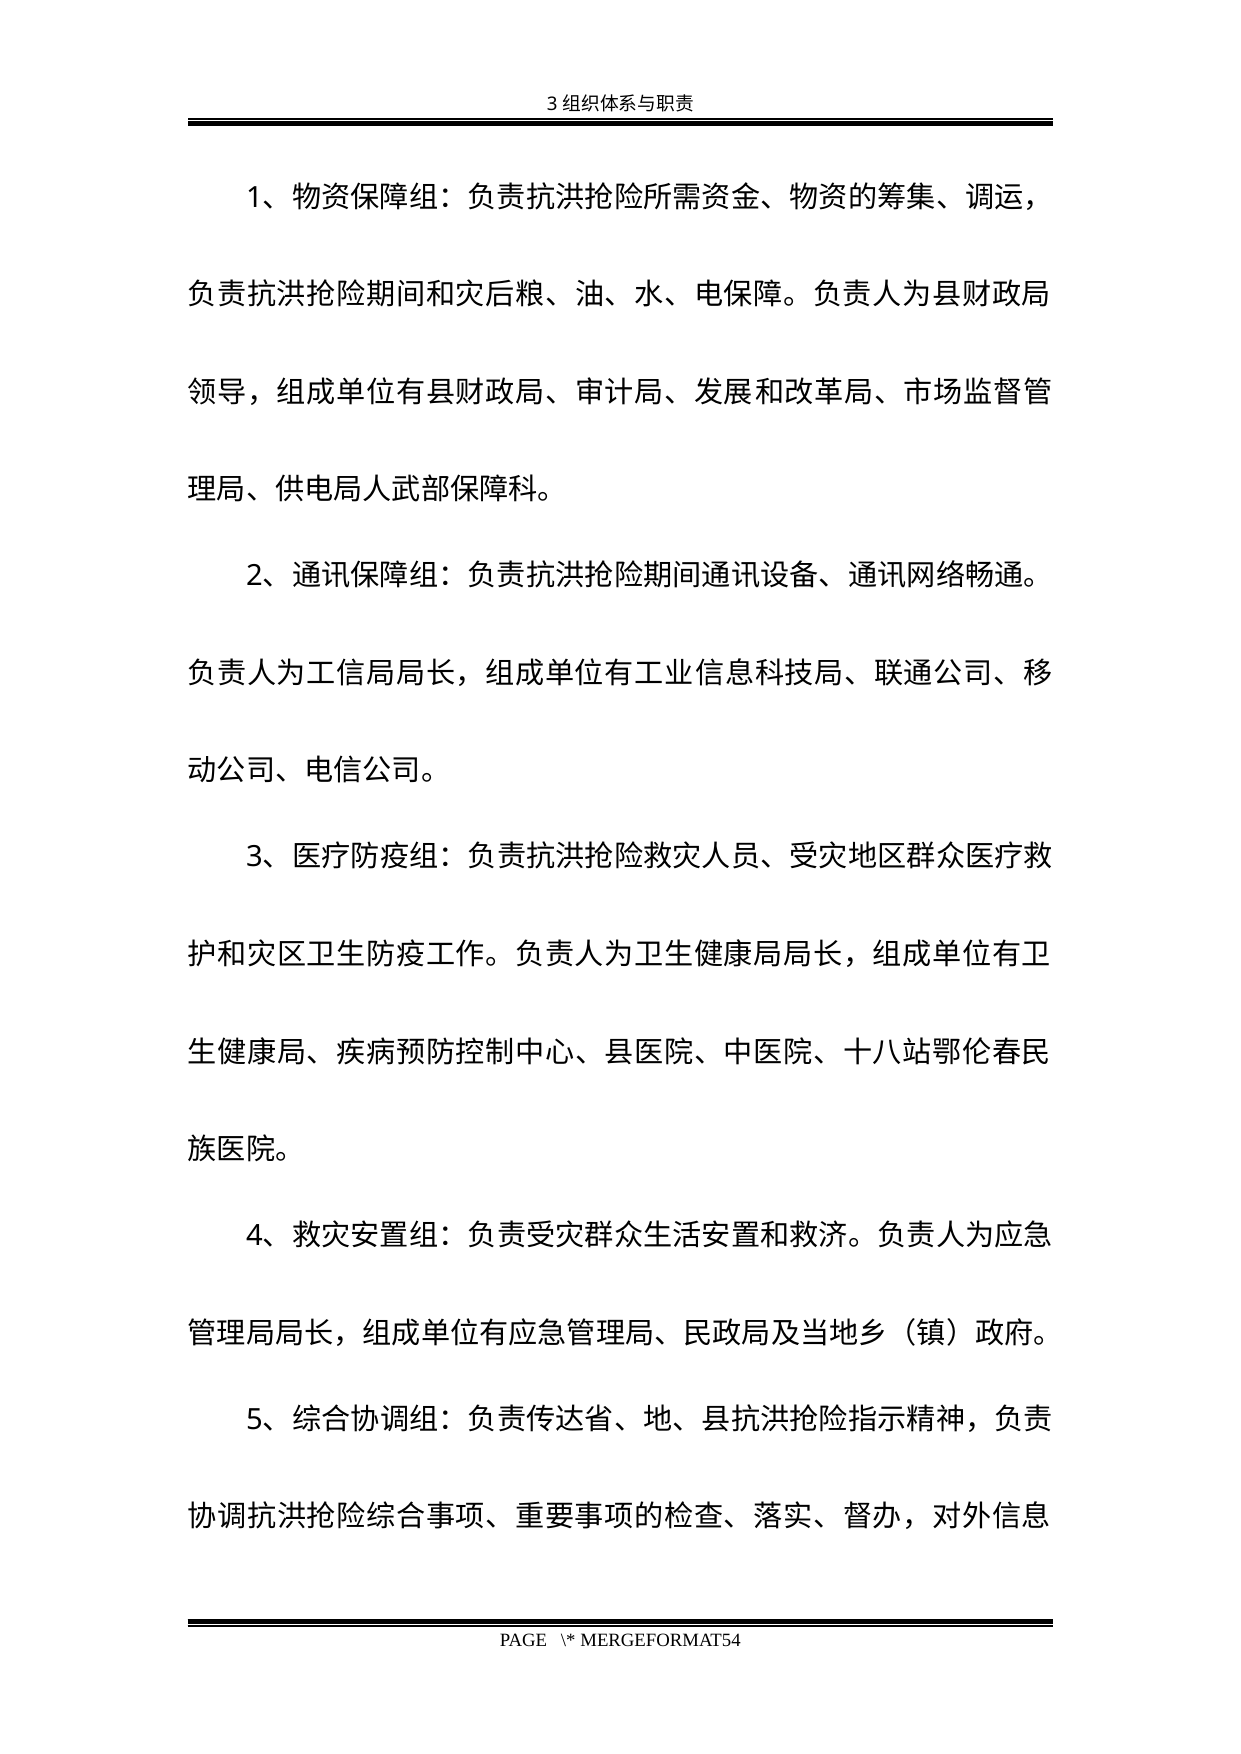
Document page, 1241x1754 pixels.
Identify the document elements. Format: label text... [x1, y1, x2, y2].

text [187, 1384, 1053, 1547]
text 2、通讯保障组：负责抗洪抢险期间通讯设备、通讯网络畅通。负责人为工信局局长，组成单位有工业信息科技局、联通公司、移动公司、电信公司。 [187, 541, 1053, 801]
text 4、救灾安置组：负责受灾群众生活安置和救济。负责人为应急管理局局长，组成单位有应急管理局、民政局及当地乡（镇）政府。 [187, 1200, 1053, 1363]
text 1、物资保障组：负责抗洪抢险所需资金、物资的筹集、调运，负责抗洪抢险期间和灾后粮、油、水、电保障。负责人为县财政局领导，组成单位有县财政局、审计局、发展和改革局、市场监督管理局、供电局人武部保障科。 [187, 162, 1053, 519]
text 3、医疗防疫组：负责抗洪抢险救灾人员、受灾地区群众医疗救护和灾区卫生防疫工作。负责人为卫生健康局局长，组成单位有卫生健康局、疾病预防控制中心、县医院、中医院、十八站鄂伦春民族医院。 [187, 822, 1053, 1179]
